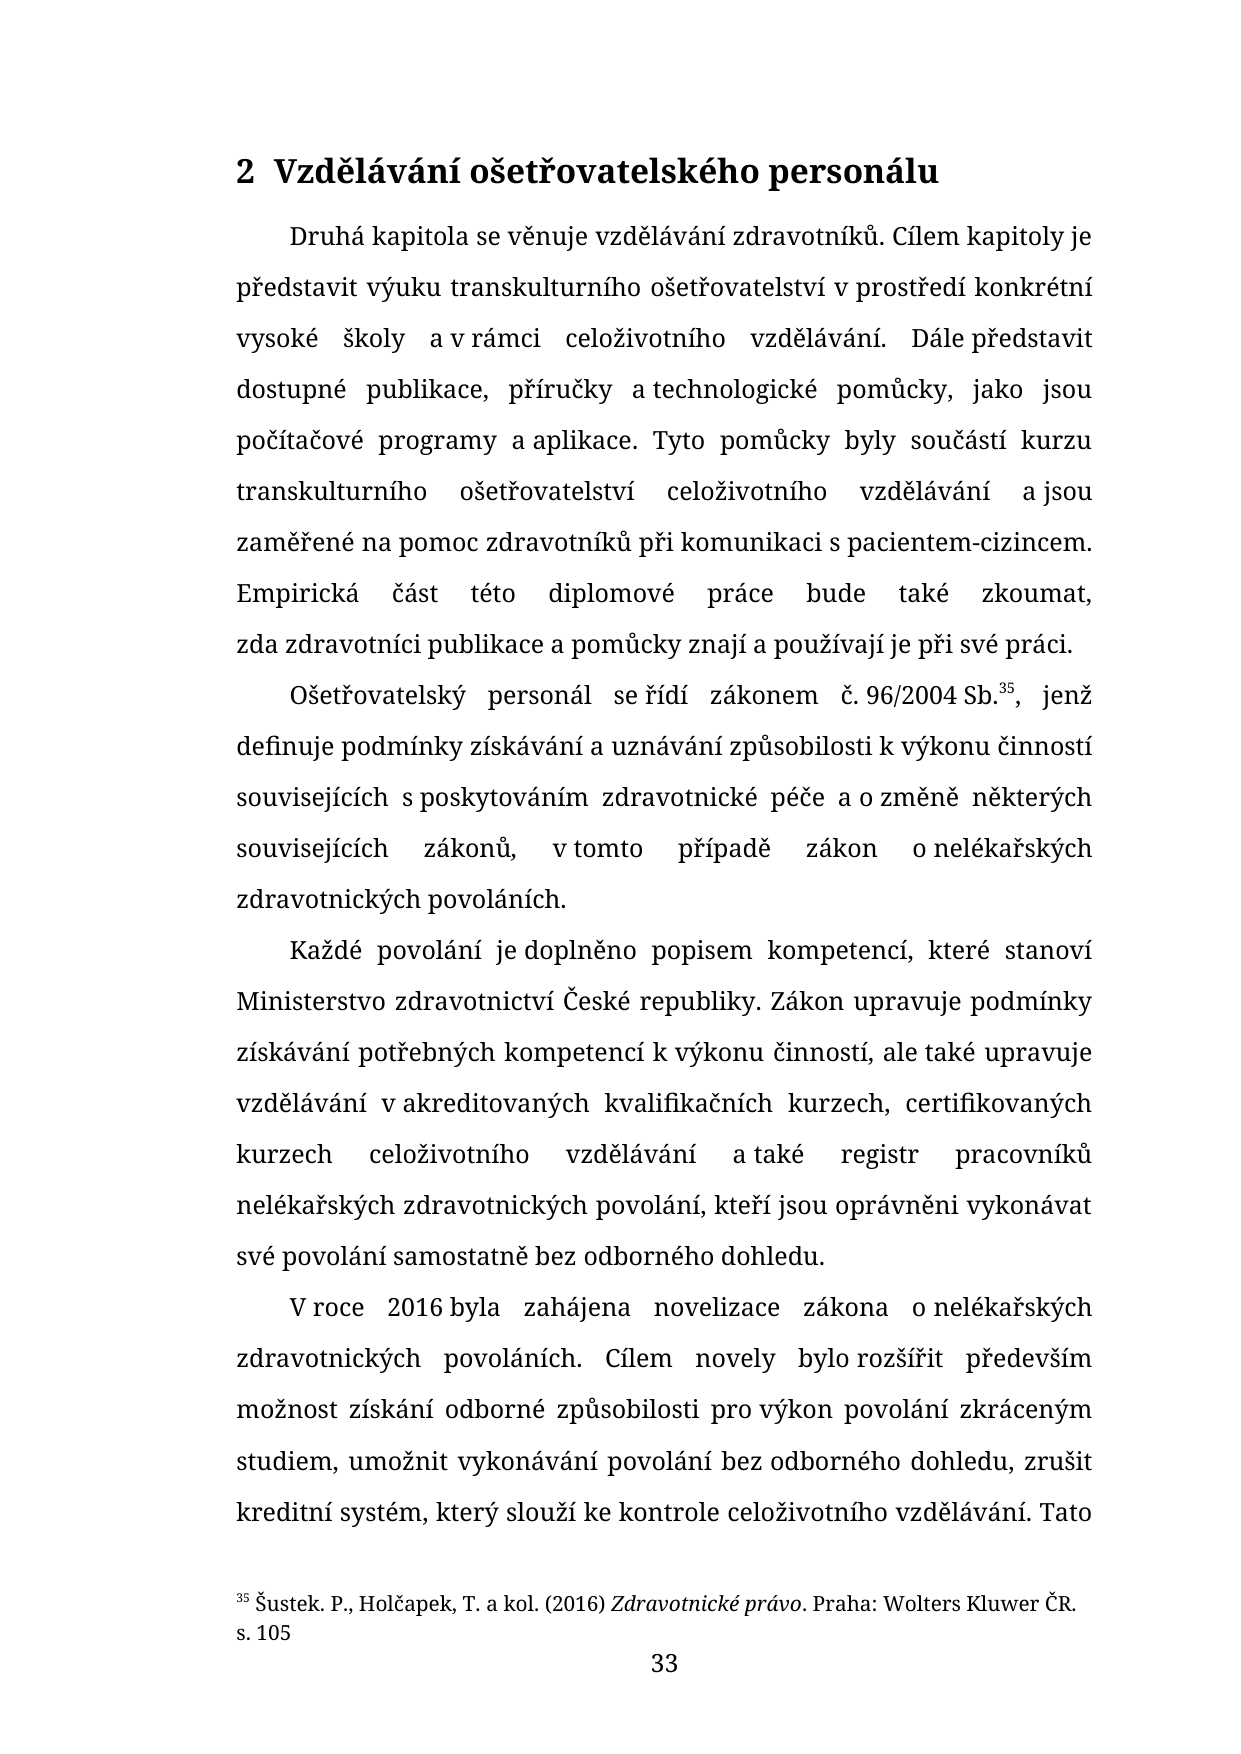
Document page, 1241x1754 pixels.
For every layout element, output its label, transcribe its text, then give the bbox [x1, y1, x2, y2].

subtitle Vzdělávání ošetřovatelského personálu [236, 148, 1092, 193]
text Ošetřovatelský personál se řídí zákonem č. 96/2004 Sb., jenž definuje podmínky získávání a uznávání způsobilosti k výkonu činností souvisejících s poskytováním zdravotnické péče a o změně některých souvisejících zákonů, v tomto případě zákon o nelékařských zdravotnických povoláních. [236, 677, 1092, 916]
text Druhá kapitola se věnuje vzdělávání zdravotníků. Cílem kapitoly je představit výuku transkulturního ošetřovatelství v prostředí konkrétní vysoké školy a v rámci celoživotního vzdělávání. Dále představit dostupné publikace, příručky a technologické pomůcky, jako jsou počítačové programy a aplikace. Tyto pomůcky byly součástí kurzu transkulturního ošetřovatelství celoživotního vzdělávání a jsou zaměřené na pomoc zdravotníků při komunikaci s pacientem-cizincem. Empirická část této diplomové práce bude také zkoumat, zda zdravotníci publikace a pomůcky znají a používají je při své práci. [236, 218, 1092, 661]
text Každé povolání je doplněno popisem kompetencí, které stanoví Ministerstvo zdravotnictví České republiky. Zákon upravuje podmínky získávání potřebných kompetencí k výkonu činností, ale také upravuje vzdělávání v akreditovaných kvalifikačních kurzech, certifikovaných kurzech celoživotního vzdělávání a také registr pracovníků nelékařských zdravotnických povolání, kteří jsou oprávněni vykonávat své povolání samostatně bez odborného dohledu. [236, 933, 1092, 1273]
